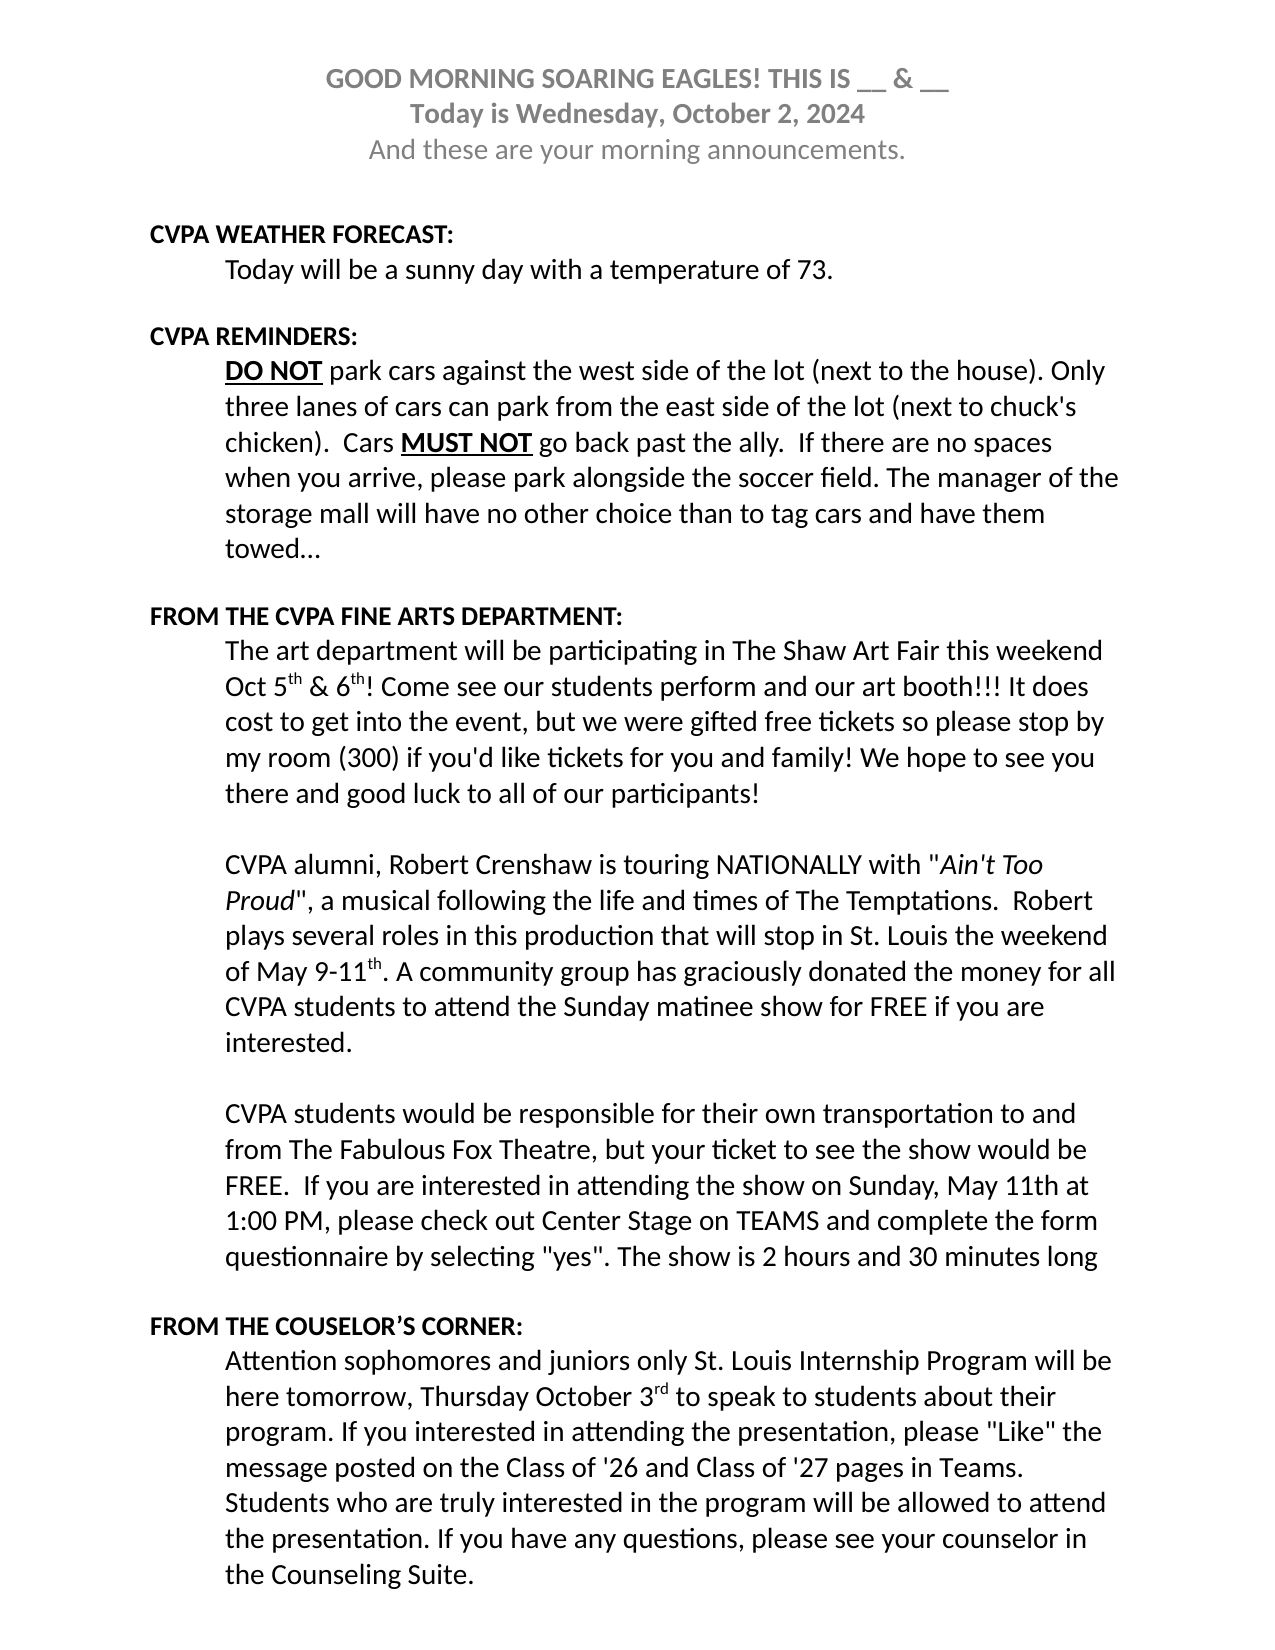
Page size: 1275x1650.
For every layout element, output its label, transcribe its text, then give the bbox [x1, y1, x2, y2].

text FROM THE COUSELOR’S CORNER: [150, 1309, 1125, 1342]
text FROM THE CVPA FINE ARTS DEPARTMENT: [150, 599, 1125, 632]
text CVPA WEATHER FORECAST: [150, 218, 1125, 251]
text The art department will be participating in The Shaw Art Fair this weekend Oct 5th & 6th! Come see our students perform and our art booth!!! It does cost to get into the event, but we were gifted free tickets so please stop by my room (300) if you'd like tickets for you and family! We hope to see you there and good luck to all of our participants! [225, 632, 1125, 810]
text Today will be a sunny day with a temperature of 73. [225, 251, 1125, 286]
text CVPA alumni, Robert Crenshaw is touring NATIONALLY with "Ain't Too Proud", a musical following the life and times of The Temptations. Robert plays several roles in this production that will stop in St. Louis the weekend of May 9-11th. A community group has graciously donated the money for all CVPA students to attend the Sunday matinee show for FREE if you are interested. [225, 846, 1125, 1060]
text Attention sophomores and juniors only St. Louis Internship Program will be here tomorrow, Thursday October 3rd to speak to students about their program. If you interested in attending the presentation, please "Like" the message posted on the Class of '26 and Class of '27 pages in Teams. Students who are truly interested in the program will be allowed to attend the presentation. If you have any questions, please see your counselor in the Counseling Suite. [225, 1342, 1125, 1591]
text DO NOT park cars against the west side of the lot (next to the house). Only three lanes of cars can park from the east side of the lot (next to chuck's chicken). Cars MUST NOT go back past the ally. If there are no spaces when you arrive, please park alongside the soccer field. The manager of the storage mall will have no other choice than to tag cars and have them towed… [225, 352, 1125, 566]
text CVPA REMINDERS: [150, 319, 1125, 352]
text CVPA students would be responsible for their own transportation to and from The Fabulous Fox Theatre, but your ticket to see the show would be FREE. If you are interested in attending the show on Sunday, May 11th at 1:00 PM, please check out Center Stage on TEAMS and complete the form questionnaire by selecting "yes". The show is 2 hours and 30 minutes long [225, 1095, 1125, 1273]
